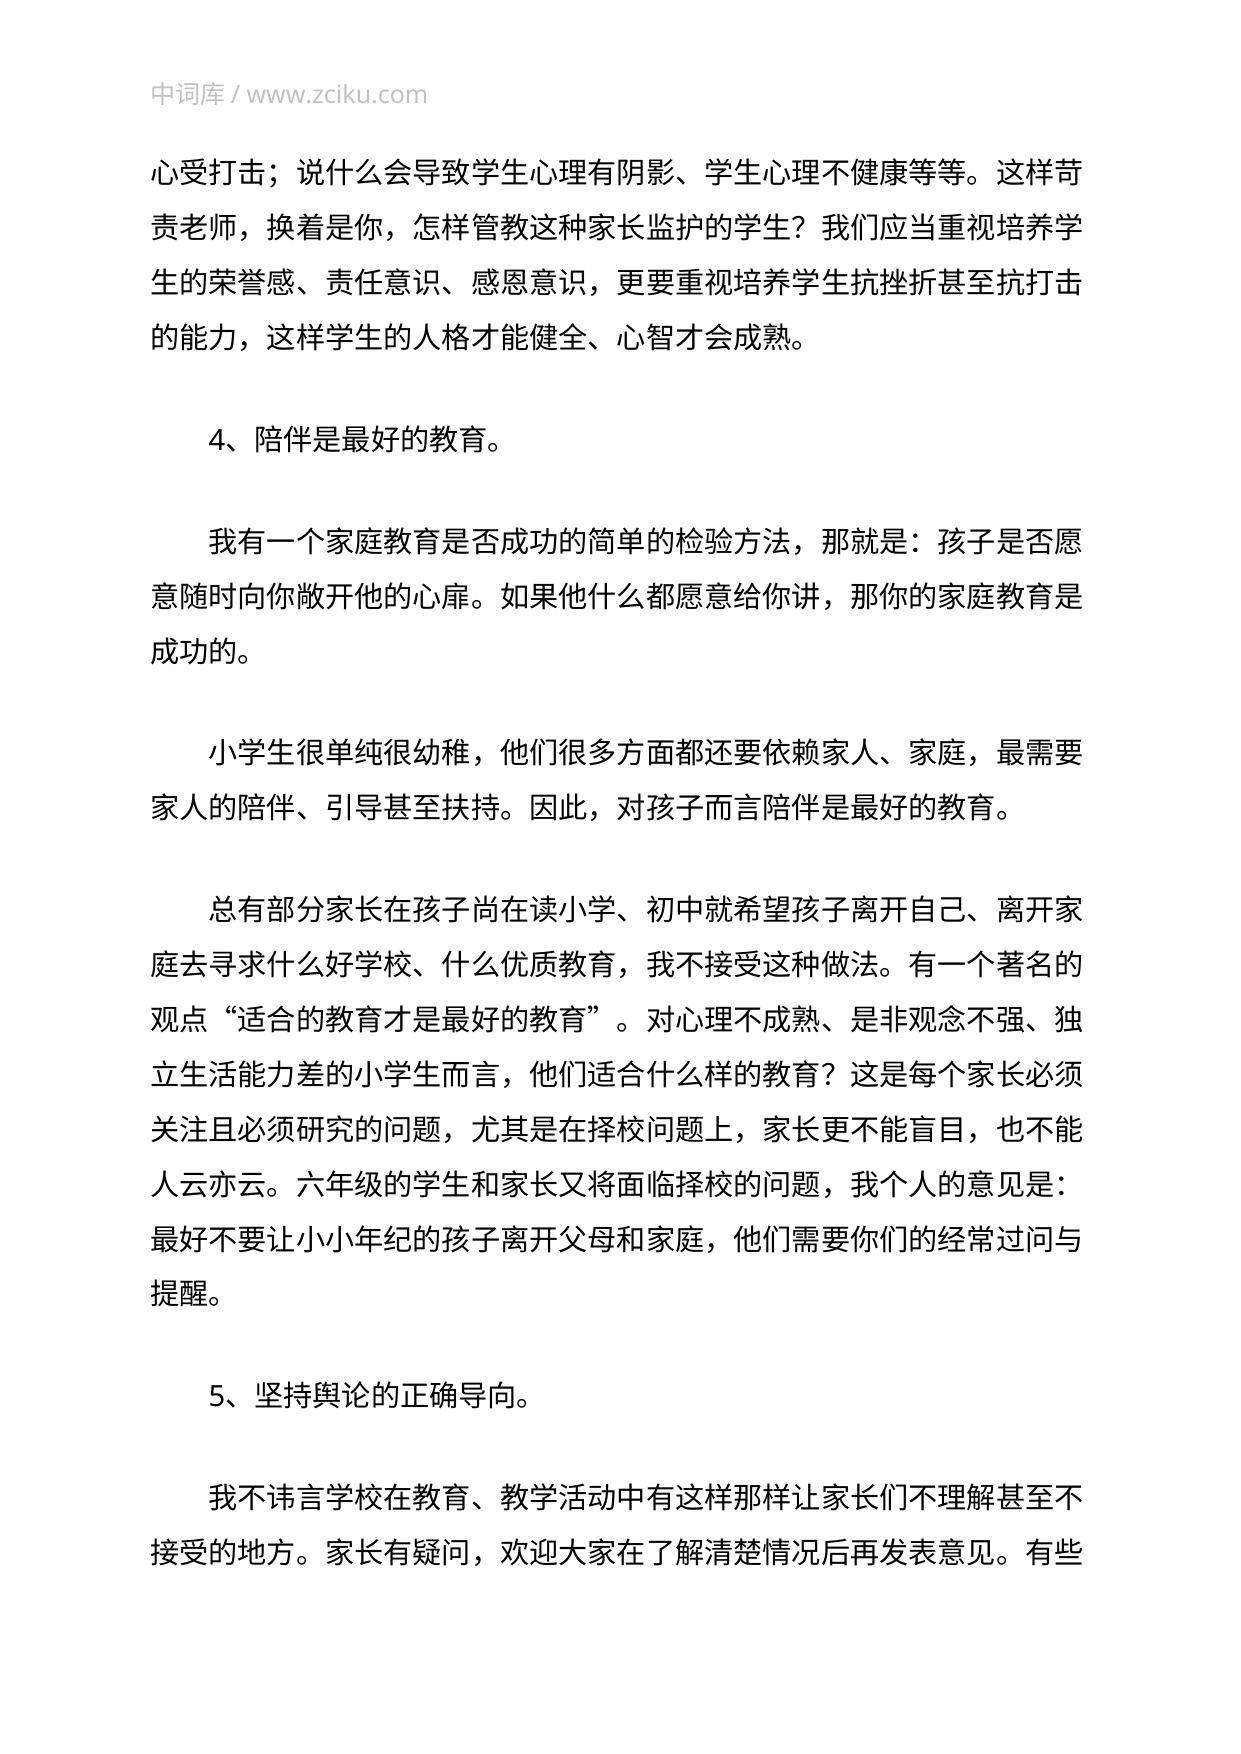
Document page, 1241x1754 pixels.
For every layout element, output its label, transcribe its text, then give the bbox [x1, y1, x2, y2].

text 5、坚持舆论的正确导向。 [150, 1373, 1090, 1415]
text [150, 1475, 1090, 1572]
text 小学生很单纯很幼稚，他们很多方面都还要依赖家人、家庭，最需要家人的陪伴、引导甚至扶持。因此，对孩子而言陪伴是最好的教育。 [150, 730, 1090, 827]
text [150, 150, 1090, 357]
text 我有一个家庭教育是否成功的简单的检验方法，那就是：孩子是否愿意随时向你敞开他的心扉。如果他什么都愿意给你讲，那你的家庭教育是成功的。 [150, 518, 1090, 671]
text 4、陪伴是最好的教育。 [150, 416, 1090, 459]
text 总有部分家长在孩子尚在读小学、初中就希望孩子离开自己、离开家庭去寻求什么好学校、什么优质教育，我不接受这种做法。有一个著名的观点“适合的教育才是最好的教育”。对心理不成熟、是非观念不强、独立生活能力差的小学生而言，他们适合什么样的教育？这是每个家长必须关注且必须研究的问题，尤其是在择校问题上，家长更不能盲目，也不能人云亦云。六年级的学生和家长又将面临择校的问题，我个人的意见是：最好不要让小小年纪的孩子离开父母和家庭，他们需要你们的经常过问与提醒。 [150, 887, 1090, 1313]
